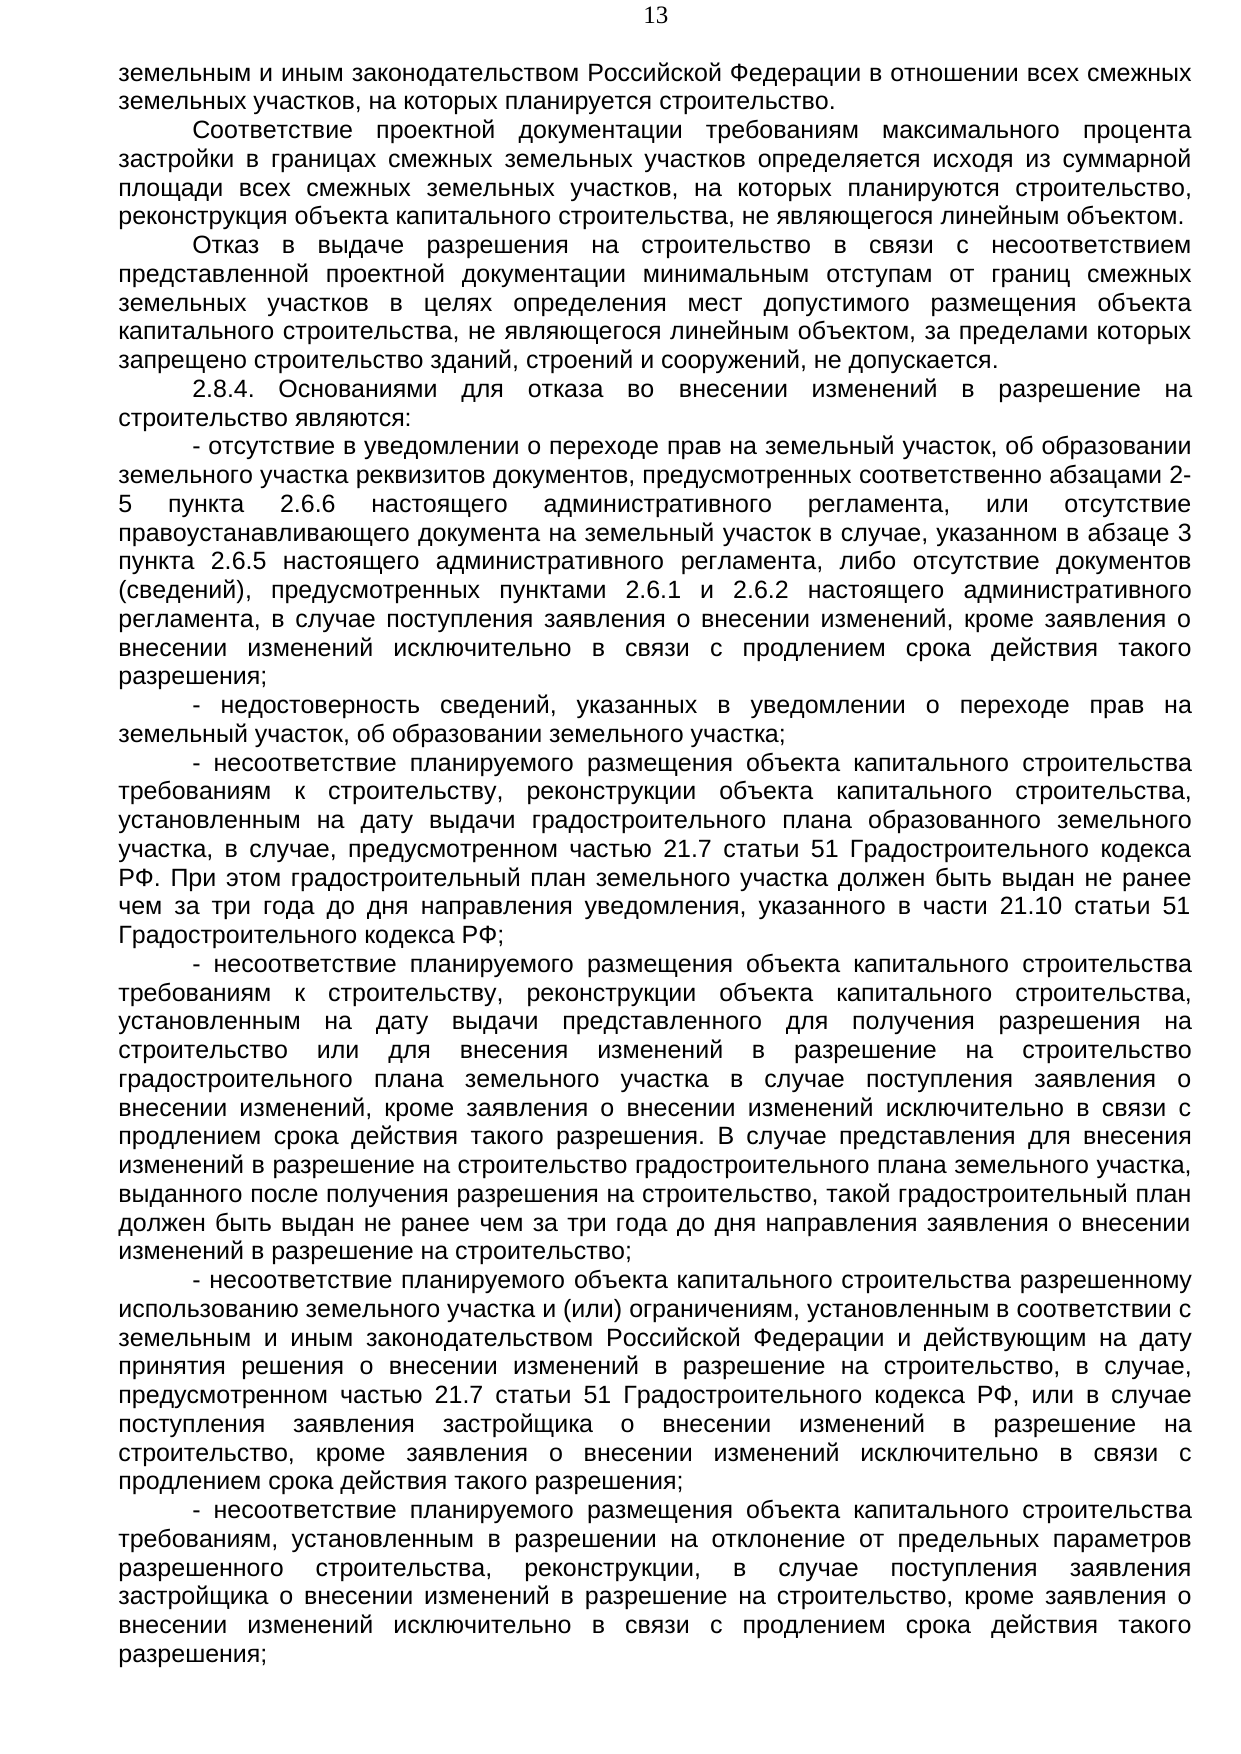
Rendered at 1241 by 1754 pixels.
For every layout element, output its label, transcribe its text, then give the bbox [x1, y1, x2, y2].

text - несоответствие планируемого размещения объекта капитального строительства требованиям, установленным в разрешении на отклонение от предельных параметров разрешенного строительства, реконструкции, в случае поступления заявления застройщика о внесении изменений в разрешение на строительство, кроме заявления о внесении изменений исключительно в связи с продлением срока действия такого разрешения; [118, 1495, 1193, 1667]
text - несоответствие планируемого размещения объекта капитального строительства требованиям к строительству, реконструкции объекта капитального строительства, установленным на дату выдачи градостроительного плана образованного земельного участка, в случае, предусмотренном частью 21.7 статьи 51 Градостроительного кодекса РФ. При этом градостроительный план земельного участка должен быть выдан не ранее чем за три года до дня направления уведомления, указанного в части 21.10 статьи 51 Градостроительного кодекса РФ; [118, 747, 1193, 949]
text - несоответствие планируемого размещения объекта капитального строительства требованиям к строительству, реконструкции объекта капитального строительства, установленным на дату выдачи представленного для получения разрешения на строительство или для внесения изменений в разрешение на строительство градостроительного плана земельного участка в случае поступления заявления о внесении изменений, кроме заявления о внесении изменений исключительно в связи с продлением срока действия такого разрешения. В случае представления для внесения изменений в разрешение на строительство градостроительного плана земельного участка, выданного после получения разрешения на строительство, такой градостроительный план должен быть выдан не ранее чем за три года до дня направления заявления о внесении изменений в разрешение на строительство; [118, 949, 1193, 1265]
text - недостоверность сведений, указанных в уведомлении о переходе прав на земельный участок, об образовании земельного участка; [118, 690, 1193, 747]
text 2.8.4. Основаниями для отказа во внесении изменений в разрешение на строительство являются: [118, 374, 1193, 431]
text - отсутствие в уведомлении о переходе прав на земельный участок, об образовании земельного участка реквизитов документов, предусмотренных соответственно абзацами 2-5 пункта 2.6.6 настоящего административного регламента, или отсутствие правоустанавливающего документа на земельный участок в случае, указанном в абзаце 3 пункта 2.6.5 настоящего административного регламента, либо отсутствие документов (сведений), предусмотренных пунктами 2.6.1 и 2.6.2 настоящего административного регламента, в случае поступления заявления о внесении изменений, кроме заявления о внесении изменений исключительно в связи с продлением срока действия такого разрешения; [118, 431, 1193, 690]
text Отказ в выдаче разрешения на строительство в связи с несоответствием представленной проектной документации минимальным отступам от границ смежных земельных участков в целях определения мест допустимого размещения объекта капитального строительства, не являющегося линейным объектом, за пределами которых запрещено строительство зданий, строений и сооружений, не допускается. [118, 230, 1193, 374]
text Соответствие проектной документации требованиям максимального процента застройки в границах смежных земельных участков определяется исходя из суммарной площади всех смежных земельных участков, на которых планируются строительство, реконструкция объекта капитального строительства, не являющегося линейным объектом. [118, 115, 1193, 230]
text - несоответствие планируемого объекта капитального строительства разрешенному использованию земельного участка и (или) ограничениям, установленным в соответствии с земельным и иным законодательством Российской Федерации и действующим на дату принятия решения о внесении изменений в разрешение на строительство, в случае, предусмотренном частью 21.7 статьи 51 Градостроительного кодекса РФ, или в случае поступления заявления застройщика о внесении изменений в разрешение на строительство, кроме заявления о внесении изменений исключительно в связи с продлением срока действия такого разрешения; [118, 1265, 1193, 1495]
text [118, 57, 1193, 115]
